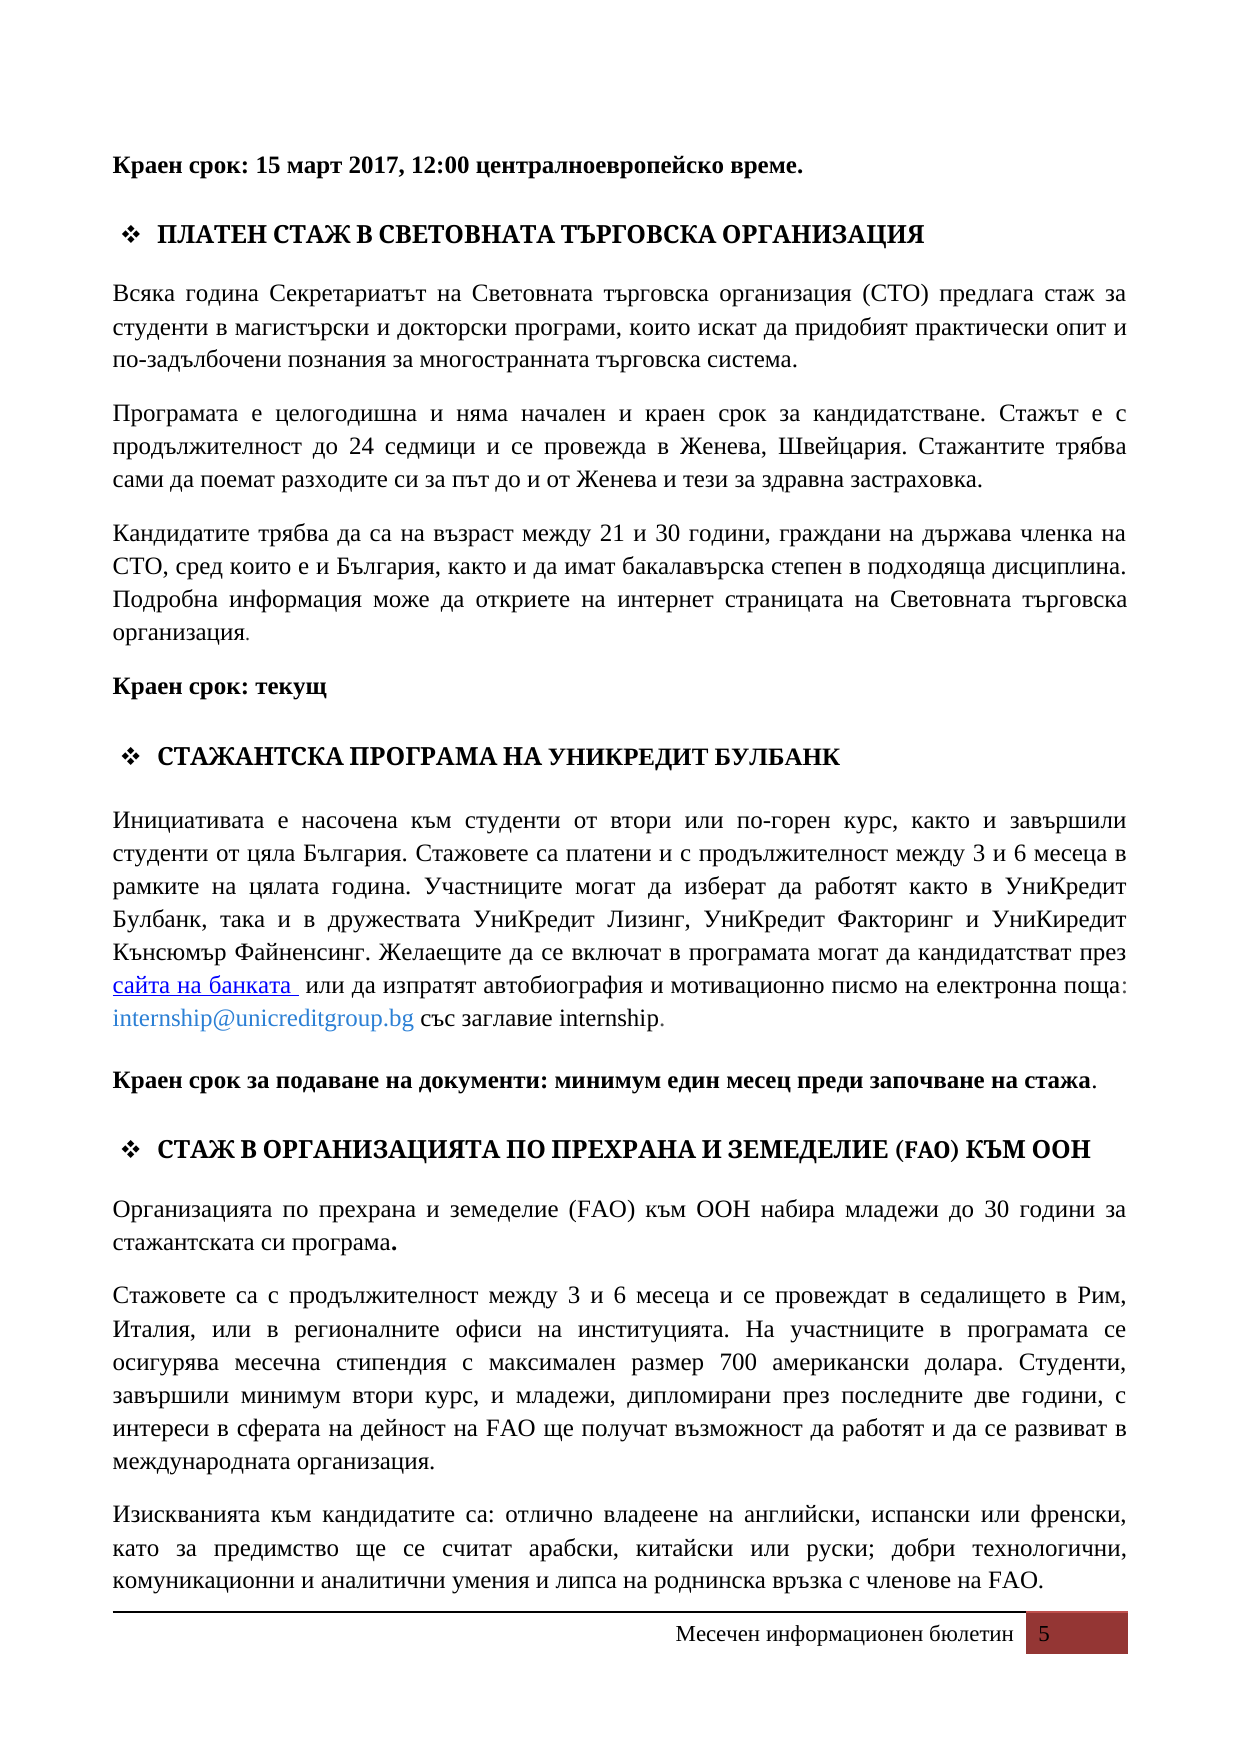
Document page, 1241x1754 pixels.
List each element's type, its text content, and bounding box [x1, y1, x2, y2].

text Краен срок: текущ [112, 671, 1128, 700]
text Кандидатите трябва да са на възраст между 21 и 30 години, граждани на държава членка на СТО, сред които е и България, както и да имат бакалавърска степен в подходяща дисциплина. Подробна информация може да откриете на интернет страницата на Световната търговска организация. [112, 518, 1128, 646]
subtitle Стажантска програма на УниКредит Булбанк [119, 742, 1128, 771]
text Краен срок: 15 март 2017, 12:00 централноевропейско време. [112, 150, 1128, 179]
subtitle Платен стаж в Световната търговска организация [119, 221, 1128, 249]
text Програмата е целогодишна и няма начален и краен срок за кандидатстване. Стажът е с продължителност до 24 седмици и се провежда в Женева, Швейцария. Стажантите трябва сами да поемат разходите си за път до и от Женева и тези за здравна застраховка. [112, 398, 1128, 493]
text Стажовете са с продължителност между 3 и 6 месеца и се провеждат в седалището в Рим, Италия, или в регионалните офиси на институцията. На участниците в програмата се осигурява месечна стипендия с максимален размер 700 американски долара. Студенти, завършили минимум втори курс, и младежи, дипломирани през последните две години, с интереси в сферата на дейност на FAO ще получат възможност да работят и да се развиват в международната организация. [112, 1281, 1128, 1474]
text Изискванията към кандидатите са: отлично владеене на английски, испански или френски, като за предимство ще се считат арабски, китайски или руски; добри технологични, комуникационни и аналитични умения и липса на роднинска връзка с членове на FAO. [112, 1499, 1128, 1594]
text Инициативата е насочена към студенти от втори или по-горен курс, както и завършили студенти от цяла България. Стажовете са платени и с продължителност между 3 и 6 месеца в рамките на цялата година. Участниците могат да изберат да работят както в УниКредит Булбанк, така и в дружествата УниКредит Лизинг, УниКредит Факторинг и УниКиредит Кънсюмър Файненсинг. Желаещите да се включат в програмата могат да кандидатстват през сайта на банката или да изпратят автобиография и мотивационно писмо на електронна поща: internship@unicreditgroup.bg със заглавие internship. [112, 805, 1128, 1032]
subtitle Стаж в Организацията по прехрана и земеделие (FAO) към ООН [119, 1136, 1128, 1164]
text Организацията по прехрана и земеделие (FAO) към ООН набира младежи до 30 години за стажантската си програма. [112, 1194, 1128, 1256]
text Краен срок за подаване на документи: минимум един месец преди започване на стажа. [112, 1065, 1128, 1094]
text Всяка година Секретариатът на Световната търговска организация (СТО) предлага стаж за студенти в магистърски и докторски програми, които искат да придобият практически опит и по-задълбочени познания за многостранната търговска система. [112, 278, 1128, 373]
